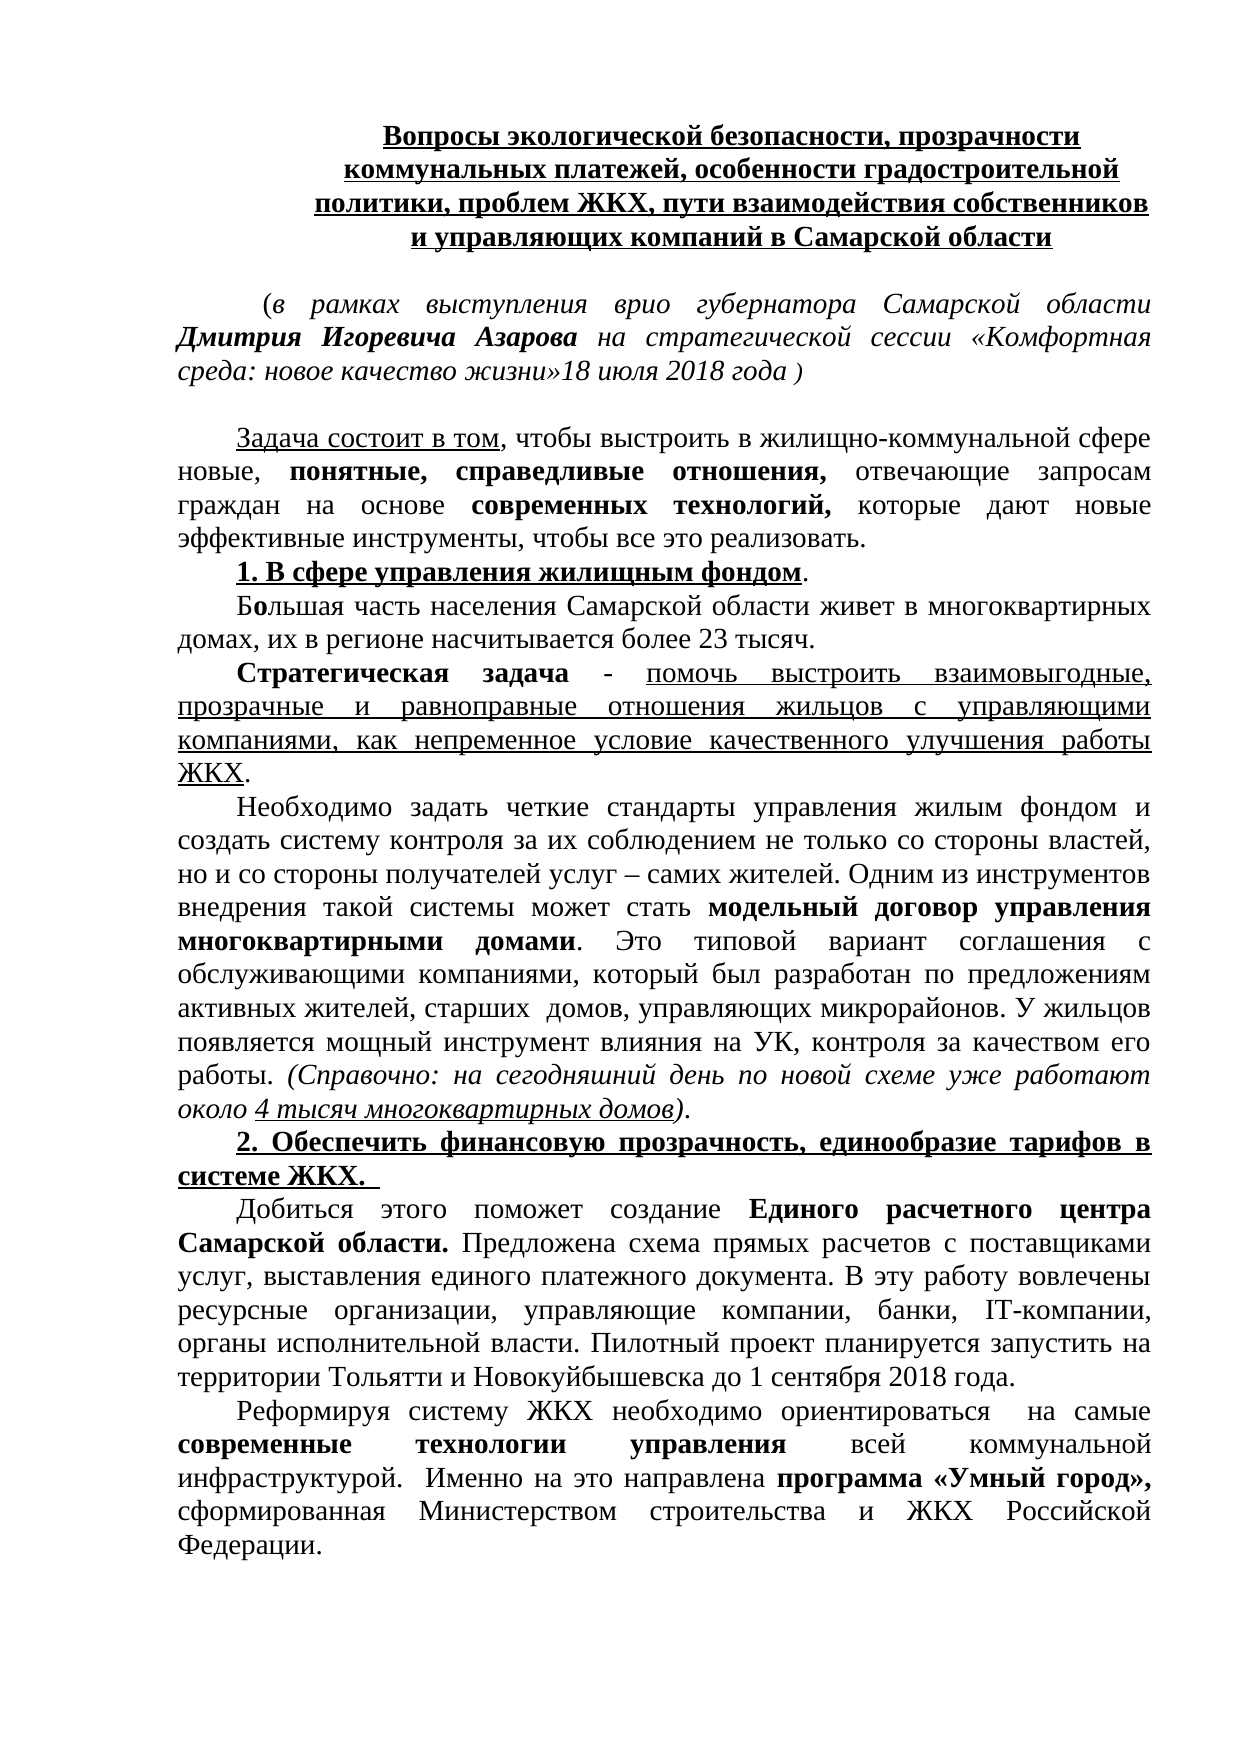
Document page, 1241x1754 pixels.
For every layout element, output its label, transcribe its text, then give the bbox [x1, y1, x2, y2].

text Стратегическая задача - помочь выстроить взаимовыгодные, прозрачные и равноправные отношения жильцов с управляющими компаниями, как непременное условие качественного улучшения работы ЖКХ. [177, 655, 1152, 751]
text 2. Обеспечить финансовую прозрачность, единообразие тарифов в системе ЖКХ. [177, 1124, 1152, 1191]
text 1. В сфере управления жилищным фондом. [177, 554, 1152, 588]
text Добиться этого поможет создание Единого расчетного центра Самарской области. Предложена схема прямых расчетов с поставщиками услуг, выставления единого платежного документа. В эту работу вовлечены ресурсные организации, управляющие компании, банки, IT-компании, органы исполнительной власти. Пилотный проект планируется запустить на территории Тольятти и Новокуйбышевска до 1 сентября 2018 года. [177, 1191, 1152, 1393]
text Большая часть населения Самарской области живет в многоквартирных домах, их в регионе насчитывается более 23 тысяч. [177, 588, 1152, 655]
text Необходимо задать четкие стандарты управления жилым фондом и создать систему контроля за их соблюдением не только со стороны властей, но и со стороны получателей услуг – самих жителей. Одним из инструментов внедрения такой системы может стать модельный договор управления многоквартирными домами. Это типовой вариант соглашения с обслуживающими компаниями, который был разработан по предложениям активных жителей, старших домов, управляющих микрорайонов. У жильцов появляется мощный инструмент влияния на УК, контроля за качеством его работы. (Справочно: на сегодняшний день по новой схеме уже работают около 4 тысяч многоквартирных домов). [177, 789, 1152, 1124]
text Стратегическая задача - помочь выстроить взаимовыгодные, прозрачные и равноправные отношения жильцов с управляющими компаниями, как непременное условие качественного улучшения работы ЖКХ. [177, 752, 1152, 789]
text (в рамках выступления врио губернатора Самарской области Дмитрия Игоревича Азарова на стратегической сессии «Комфортная среда: новое качество жизни»18 июля 2018 года ) [177, 286, 1152, 386]
text Реформируя систему ЖКХ необходимо ориентироваться на самые современные технологии управления всей коммунальной инфраструктурой. Именно на это направлена программа «Умный город», сформированная Министерством строительства и ЖКХ Российской Федерации. [177, 1393, 1152, 1560]
text Вопросы экологической безопасности, прозрачности коммунальных платежей, особенности градостроительной политики, проблем ЖКХ, пути взаимодействия собственников и управляющих компаний в Самарской области [311, 118, 1152, 252]
text Задача состоит в том, чтобы выстроить в жилищно-коммунальной сфере новые, понятные, справедливые отношения, отвечающие запросам граждан на основе современных технологий, которые дают новые эффективные инструменты, чтобы все это реализовать. [177, 420, 1152, 554]
